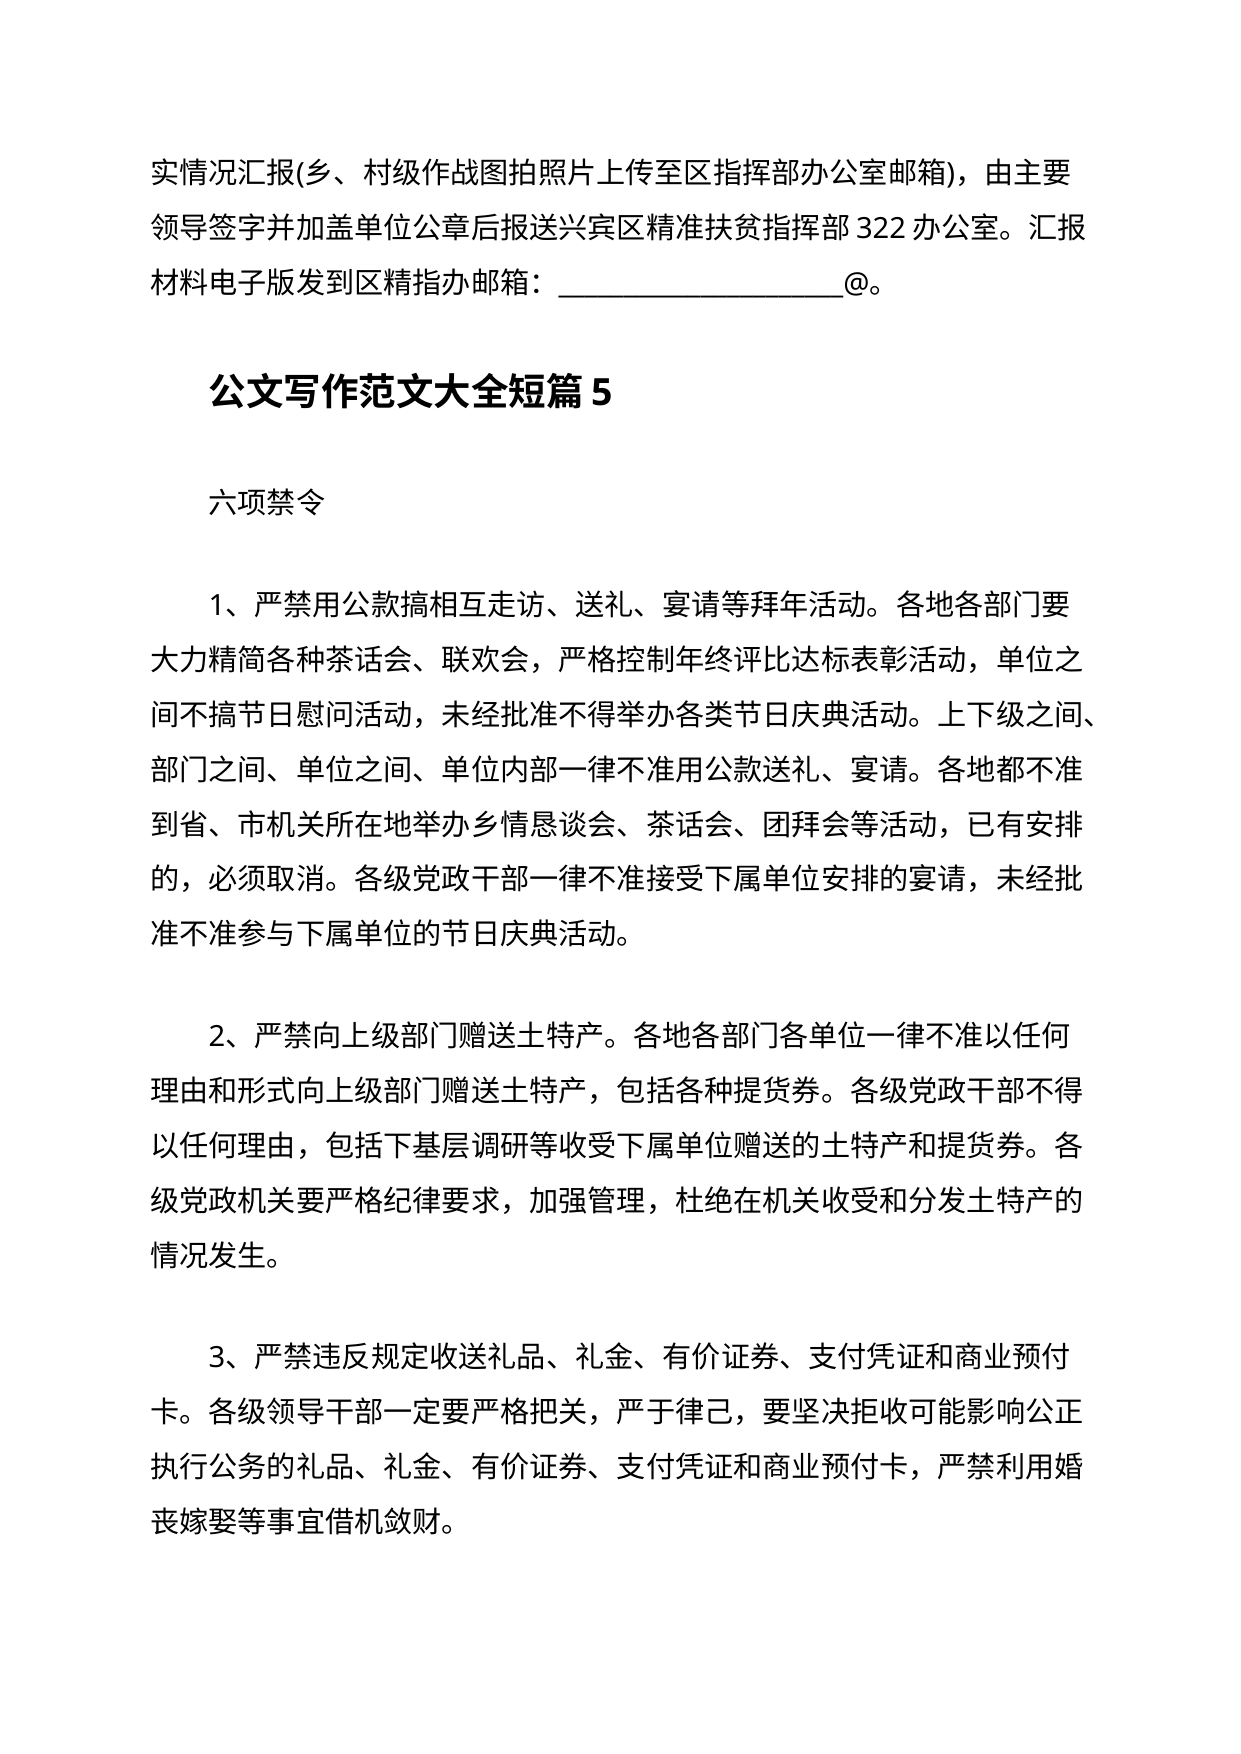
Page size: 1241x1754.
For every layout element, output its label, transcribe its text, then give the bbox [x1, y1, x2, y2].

text 1、严禁用公款搞相互走访、送礼、宴请等拜年活动。各地各部门要大力精简各种茶话会、联欢会，严格控制年终评比达标表彰活动，单位之间不搞节日慰问活动，未经批准不得举办各类节日庆典活动。上下级之间、部门之间、单位之间、单位内部一律不准用公款送礼、宴请。各地都不准到省、市机关所在地举办乡情恳谈会、茶话会、团拜会等活动，已有安排的，必须取消。各级党政干部一律不准接受下属单位安排的宴请，未经批准不准参与下属单位的节日庆典活动。 [150, 581, 1090, 953]
text 六项禁令 [150, 479, 1090, 522]
text 2、严禁向上级部门赠送土特产。各地各部门各单位一律不准以任何理由和形式向上级部门赠送土特产，包括各种提货券。各级党政干部不得以任何理由，包括下基层调研等收受下属单位赠送的土特产和提货券。各级党政机关要严格纪律要求，加强管理，杜绝在机关收受和分发土特产的情况发生。 [150, 1013, 1090, 1274]
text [150, 150, 1090, 302]
text 公文写作范文大全短篇5 [150, 362, 1090, 416]
text 3、严禁违反规定收送礼品、礼金、有价证券、支付凭证和商业预付卡。各级领导干部一定要严格把关，严于律己，要坚决拒收可能影响公正执行公务的礼品、礼金、有价证券、支付凭证和商业预付卡，严禁利用婚丧嫁娶等事宜借机敛财。 [150, 1334, 1090, 1541]
